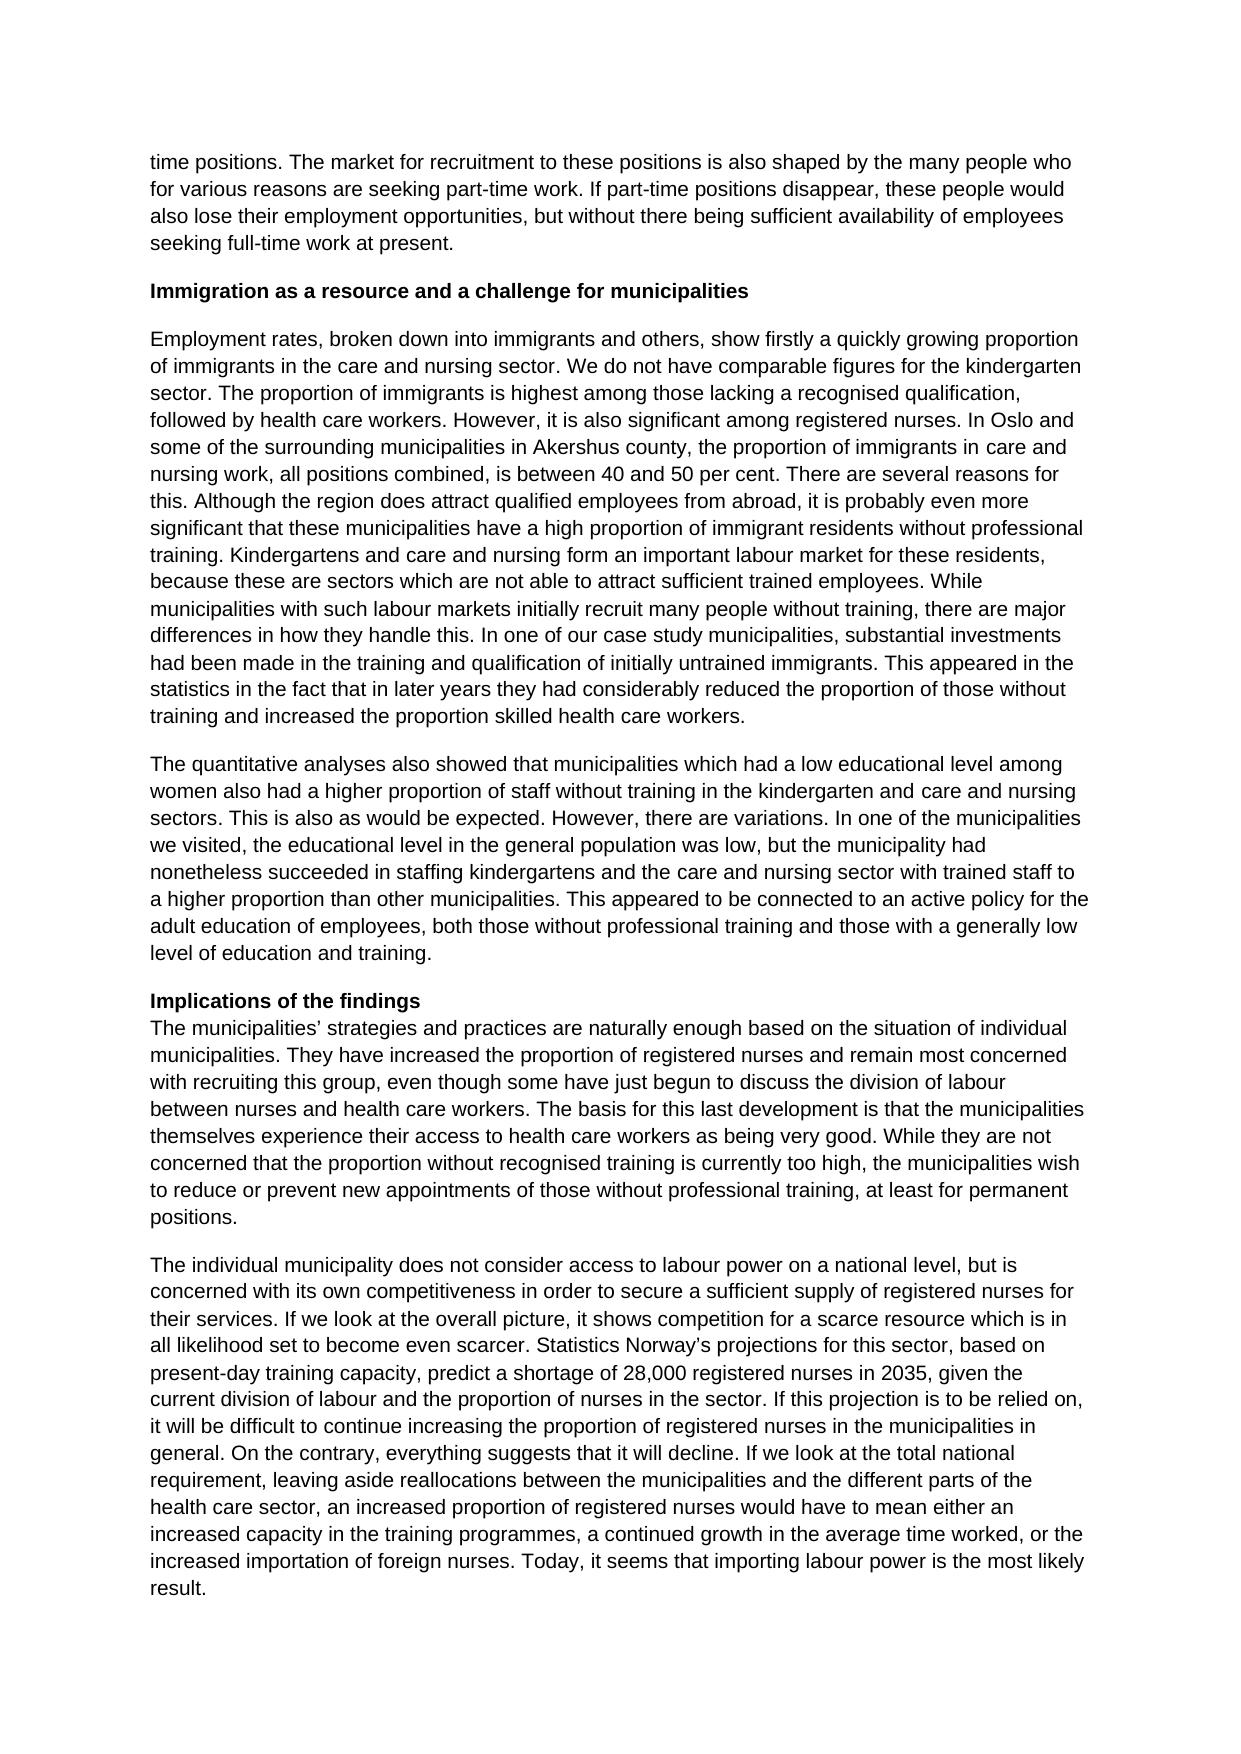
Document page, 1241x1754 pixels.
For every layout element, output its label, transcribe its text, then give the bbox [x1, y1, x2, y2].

text Immigration as a resource and a challenge for municipalities [150, 279, 1090, 303]
text The quantitative analyses also showed that municipalities which had a low educational level among women also had a higher proportion of staff without training in the kindergarten and care and nursing sectors. This is also as would be expected. However, there are variations. In one of the municipalities we visited, the educational level in the general population was low, but the municipality had nonetheless succeeded in staffing kindergartens and the care and nursing sector with trained staff to a higher proportion than other municipalities. This appeared to be connected to an active policy for the adult education of employees, both those without professional training and those with a generally low level of education and training. [150, 752, 1090, 965]
text Employment rates, broken down into immigrants and others, show firstly a quickly growing proportion of immigrants in the care and nursing sector. We do not have comparable figures for the kindergarten sector. The proportion of immigrants is highest among those lacking a recognised qualification, followed by health care workers. However, it is also significant among registered nurses. In Oslo and some of the surrounding municipalities in Akershus county, the proportion of immigrants in care and nursing work, all positions combined, is between 40 and 50 per cent. There are several reasons for this. Although the region does attract qualified employees from abroad, it is probably even more significant that these municipalities have a high proportion of immigrant residents without professional training. Kindergartens and care and nursing form an important labour market for these residents, because these are sectors which are not able to attract sufficient trained employees. While municipalities with such labour markets initially recruit many people without training, there are major differences in how they handle this. In one of our case study municipalities, substantial investments had been made in the training and qualification of initially untrained immigrants. This appeared in the statistics in the fact that in later years they had considerably reduced the proportion of those without training and increased the proportion skilled health care workers. [150, 327, 1090, 728]
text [150, 150, 1090, 255]
subtitle Implications of the findings [150, 989, 1090, 1013]
text The municipalities’ strategies and practices are naturally enough based on the situation of individual municipalities. They have increased the proportion of registered nurses and remain most concerned with recruiting this group, even though some have just begun to discuss the division of labour between nurses and health care workers. The basis for this last development is that the municipalities themselves experience their access to health care workers as being very good. While they are not concerned that the proportion without recognised training is currently too high, the municipalities wish to reduce or prevent new appointments of those without professional training, at least for permanent positions. [150, 1016, 1090, 1228]
text The individual municipality does not consider access to labour power on a national level, but is concerned with its own competitiveness in order to secure a sufficient supply of registered nurses for their services. If we look at the overall picture, it shows competition for a scarce resource which is in all likelihood set to become even scarcer. Statistics Norway’s projections for this sector, based on present-day training capacity, predict a shortage of 28,000 registered nurses in 2035, given the current division of labour and the proportion of nurses in the sector. If this projection is to be relied on, it will be difficult to continue increasing the proportion of registered nurses in the municipalities in general. On the contrary, everything suggests that it will decline. If we look at the total national requirement, leaving aside reallocations between the municipalities and the different parts of the health care sector, an increased proportion of registered nurses would have to mean either an increased capacity in the training programmes, a continued growth in the average time worked, or the increased importation of foreign nurses. Today, it seems that importing labour power is the most likely result. [150, 1252, 1090, 1600]
